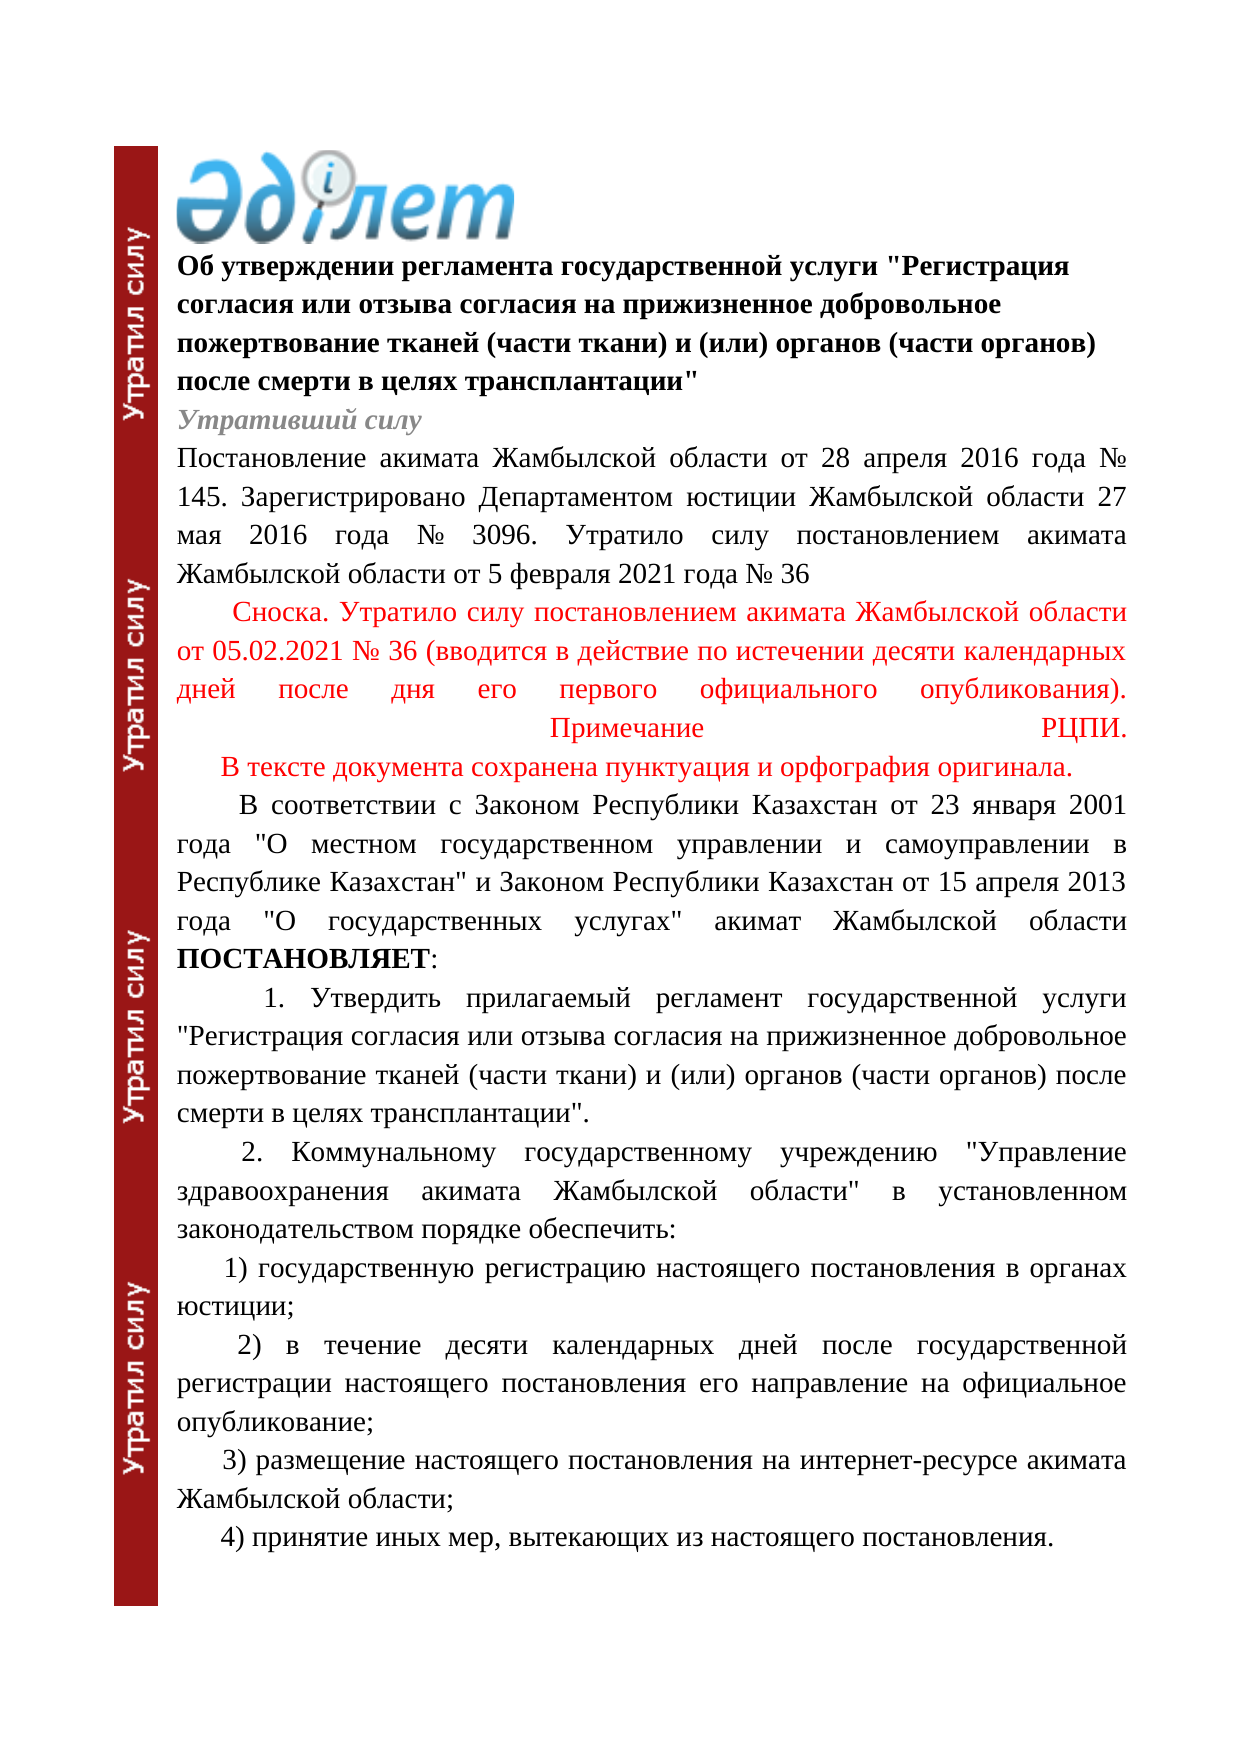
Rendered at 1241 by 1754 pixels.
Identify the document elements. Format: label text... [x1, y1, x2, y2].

picture [114, 397, 158, 402]
picture [114, 1514, 158, 1519]
text 3) размещение настоящего постановления на интернет-ресурсе акимата Жамбылской области; [112, 1442, 1128, 1514]
picture [114, 1245, 158, 1250]
picture [114, 146, 158, 248]
picture [114, 1129, 158, 1134]
picture [114, 589, 158, 594]
text Об утверждении регламента государственной услуги "Регистрация согласия или отзыва согласия на прижизненное добровольное пожертвование тканей (части ткани) и (или) органов (части органов) после смерти в целях трансплантации" [112, 248, 1128, 397]
picture [176, 150, 515, 244]
text 2. Коммунальному государственному учреждению "Управление здравоохранения акимата Жамбылской области" в установленном законодательством порядке обеспечить: [112, 1134, 1128, 1245]
text Утративший силу [112, 402, 1128, 435]
picture [114, 1553, 158, 1606]
text 1) государственную регистрацию настоящего постановления в органах юстиции; [112, 1250, 1128, 1322]
picture [114, 435, 158, 440]
picture [114, 1322, 158, 1327]
text 4) принятие иных мер, вытекающих из настоящего постановления. [112, 1519, 1128, 1553]
picture [114, 782, 158, 787]
text 1. Утвердить прилагаемый регламент государственной услуги "Регистрация согласия или отзыва согласия на прижизненное добровольное пожертвование тканей (части ткани) и (или) органов (части органов) после смерти в целях трансплантации". [112, 980, 1128, 1129]
picture [114, 975, 158, 980]
picture [114, 1437, 158, 1442]
text В соответствии с Законом Республики Казахстан от 23 января 2001 года "О местном государственном управлении и самоуправлении в Республике Казахстан" и Законом Республики Казахстан от 15 апреля 2013 года "О государственных услугах" акимат Жамбылской области ПОСТАНОВЛЯЕТ: [112, 787, 1128, 975]
text Постановление акимата Жамбылской области от 28 апреля 2016 года № 145. Зарегистрировано Департаментом юстиции Жамбылской области 27 мая 2016 года № 3096. Утратило силу постановлением акимата Жамбылской области от 5 февраля 2021 года № 36 [112, 440, 1128, 589]
text 2) в течение десяти календарных дней после государственной регистрации настоящего постановления его направление на официальное опубликование; [112, 1327, 1128, 1437]
text Сноска. Утратило силу постановлением акимата Жамбылской области от 05.02.2021 № 36 (вводится в действие по истечении десяти календарных дней после дня его первого официального опубликования). Примечание РЦПИ. В тексте документа сохранена пунктуация и орфография оригинала. [112, 594, 1128, 782]
